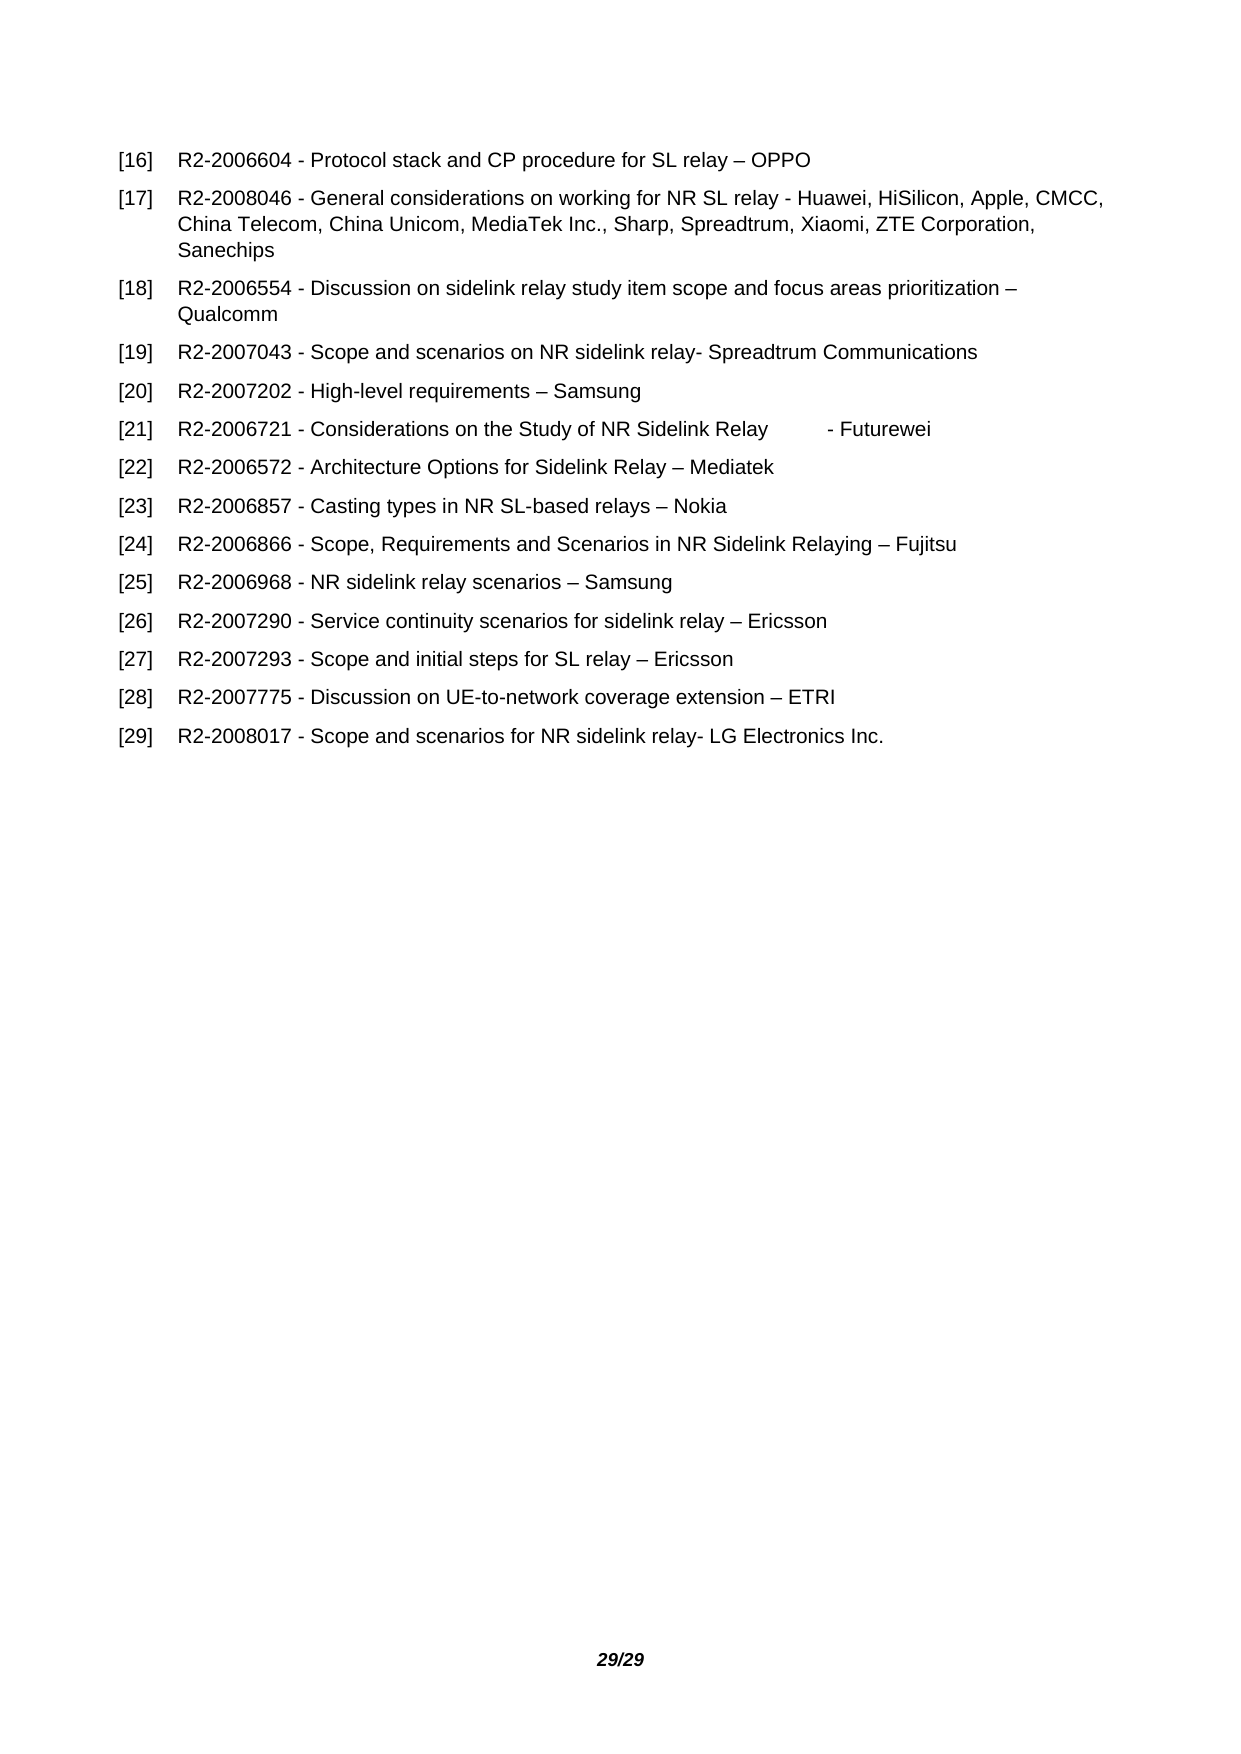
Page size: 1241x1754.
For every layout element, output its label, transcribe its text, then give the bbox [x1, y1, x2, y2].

text R2-2006604 - Protocol stack and CP procedure for SL relay – OPPO [118, 148, 1122, 172]
text R2-2008017 - Scope and scenarios for NR sidelink relay- LG Electronics Inc. [118, 723, 1122, 747]
text R2-2007202 - High-level requirements – Samsung [118, 378, 1122, 402]
text R2-2008046 - General considerations on working for NR SL relay - Huawei, HiSilicon, Apple, CMCC, China Telecom, China Unicom, MediaTek Inc., Sharp, Spreadtrum, Xiaomi, ZTE Corporation, Sanechips [118, 186, 1122, 262]
text R2-2007775 - Discussion on UE-to-network coverage extension – ETRI [118, 685, 1122, 709]
text R2-2006866 - Scope, Requirements and Scenarios in NR Sidelink Relaying – Fujitsu [118, 532, 1122, 556]
text R2-2007043 - Scope and scenarios on NR sidelink relay- Spreadtrum Communications [118, 340, 1122, 364]
text R2-2006554 - Discussion on sidelink relay study item scope and focus areas prioritization – Qualcomm [118, 276, 1122, 326]
text R2-2006968 - NR sidelink relay scenarios – Samsung [118, 570, 1122, 594]
text R2-2007290 - Service continuity scenarios for sidelink relay – Ericsson [118, 608, 1122, 632]
text R2-2007293 - Scope and initial steps for SL relay – Ericsson [118, 647, 1122, 671]
text R2-2006721 - Considerations on the Study of NR Sidelink Relay - Futurewei [118, 417, 1122, 441]
text R2-2006572 - Architecture Options for Sidelink Relay – Mediatek [118, 455, 1122, 479]
text R2-2006857 - Casting types in NR SL-based relays – Nokia [118, 493, 1122, 517]
